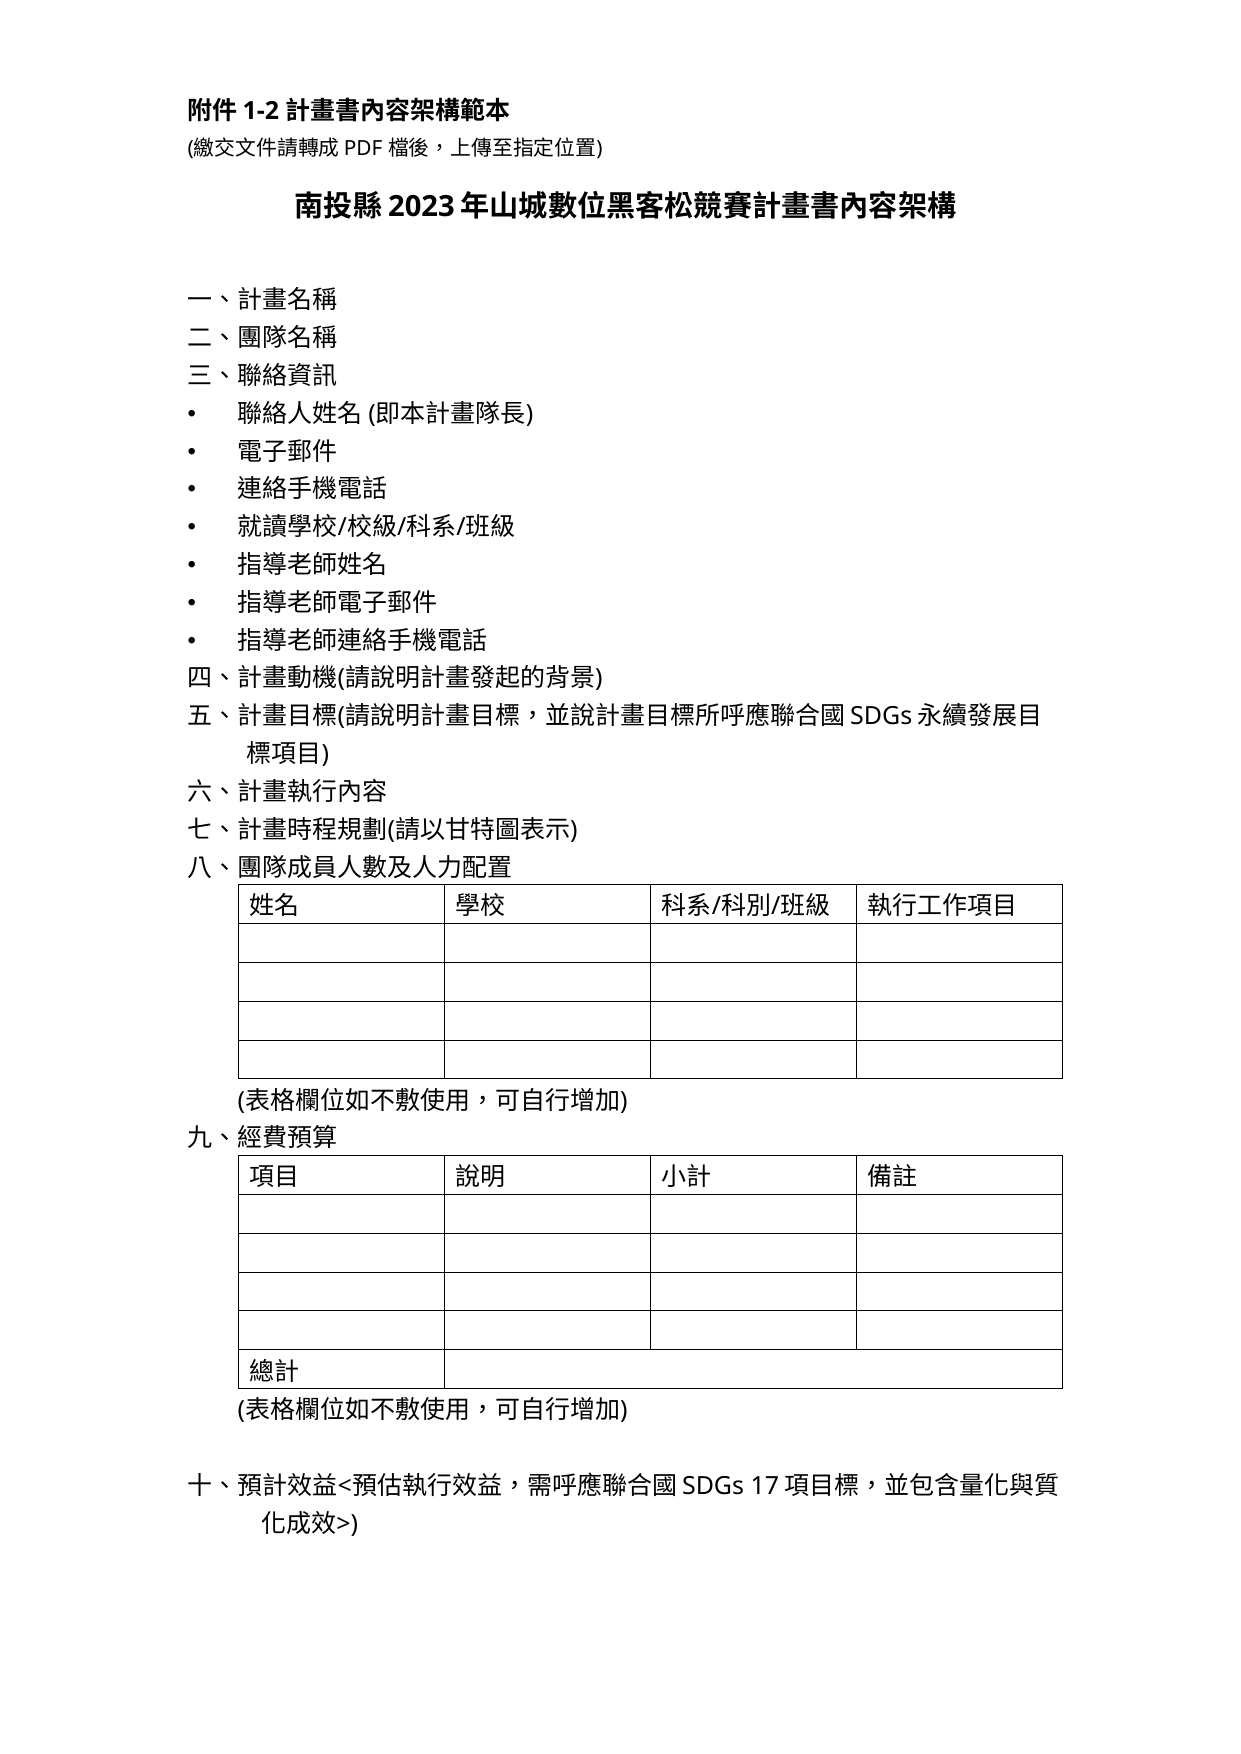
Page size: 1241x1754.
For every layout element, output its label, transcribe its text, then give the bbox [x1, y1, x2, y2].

table_cell [445, 1311, 650, 1349]
text 八、團隊成員人數及人力配置 [187, 846, 1063, 884]
table_header 執行工作項目 [857, 885, 1062, 923]
table_cell [239, 924, 444, 962]
text 二、團隊名稱 [187, 317, 1063, 355]
table_header 說明 [445, 1156, 650, 1194]
table_header 科系/科別/班級 [651, 885, 856, 923]
text 南投縣2023年山城數位黑客松競賽計畫書內容架構 [187, 166, 1063, 241]
text 九、經費預算 [187, 1117, 1063, 1155]
table_cell [857, 1311, 1062, 1349]
text 十、預計效益<預估執行效益，需呼應聯合國SDGs 17項目標，並包含量化與質化成效>) [187, 1465, 1063, 1540]
table_header 項目 [239, 1156, 444, 1194]
table_cell [445, 924, 650, 962]
table_cell [857, 1002, 1062, 1039]
text 附件1-2 計畫書內容架構範本 [187, 90, 1063, 128]
text 七、計畫時程規劃(請以甘特圖表示) [187, 808, 1063, 846]
list 指導老師連絡手機電話 [187, 619, 1063, 657]
table_cell [651, 963, 856, 1001]
list 就讀學校/校級/科系/班級 [187, 506, 1063, 544]
table_header 小計 [651, 1156, 856, 1194]
table_cell [239, 1195, 444, 1233]
table_cell 總計 [239, 1350, 444, 1388]
table_cell [239, 1041, 444, 1078]
table_cell [651, 1002, 856, 1039]
table_cell [651, 1273, 856, 1310]
table_cell [239, 963, 444, 1001]
table_cell [651, 1311, 856, 1349]
table_cell [445, 1234, 650, 1272]
list 聯絡人姓名 (即本計畫隊長) [187, 392, 1063, 430]
text (繳交文件請轉成PDF 檔後，上傳至指定位置) [187, 128, 1063, 166]
table_cell [239, 1273, 444, 1310]
table_cell [857, 1273, 1062, 1310]
list 指導老師電子郵件 [187, 582, 1063, 619]
table_cell [445, 1002, 650, 1039]
table_cell [239, 1311, 444, 1349]
text (表格欄位如不敷使用，可自行增加) [237, 1079, 1063, 1117]
text 五、計畫目標(請說明計畫目標，並說計畫目標所呼應聯合國SDGs永續發展目標項目) [187, 695, 1063, 771]
table_cell [445, 1041, 650, 1078]
table_header 姓名 [239, 885, 444, 923]
table_cell [651, 1195, 856, 1233]
table_header 學校 [445, 885, 650, 923]
table_cell [445, 1195, 650, 1233]
table_cell [239, 1002, 444, 1039]
table_cell [857, 1234, 1062, 1272]
text 三、聯絡資訊 [187, 355, 1063, 392]
list 電子郵件 [187, 430, 1063, 468]
text 六、計畫執行內容 [187, 771, 1063, 808]
table_cell [445, 963, 650, 1001]
table_cell [857, 963, 1062, 1001]
text 一、計畫名稱 [187, 279, 1063, 317]
text (表格欄位如不敷使用，可自行增加) [237, 1389, 1063, 1427]
table_cell [651, 1234, 856, 1272]
table_cell [857, 1041, 1062, 1078]
list 指導老師姓名 [187, 544, 1063, 582]
table_cell [651, 924, 856, 962]
table_cell [445, 1350, 1062, 1388]
table_cell [857, 924, 1062, 962]
list 連絡手機電話 [187, 468, 1063, 506]
table_cell [651, 1041, 856, 1078]
table_cell [857, 1195, 1062, 1233]
table_cell [445, 1273, 650, 1310]
table_cell [239, 1234, 444, 1272]
table_header 備註 [857, 1156, 1062, 1194]
text 四、計畫動機(請說明計畫發起的背景) [187, 657, 1063, 695]
